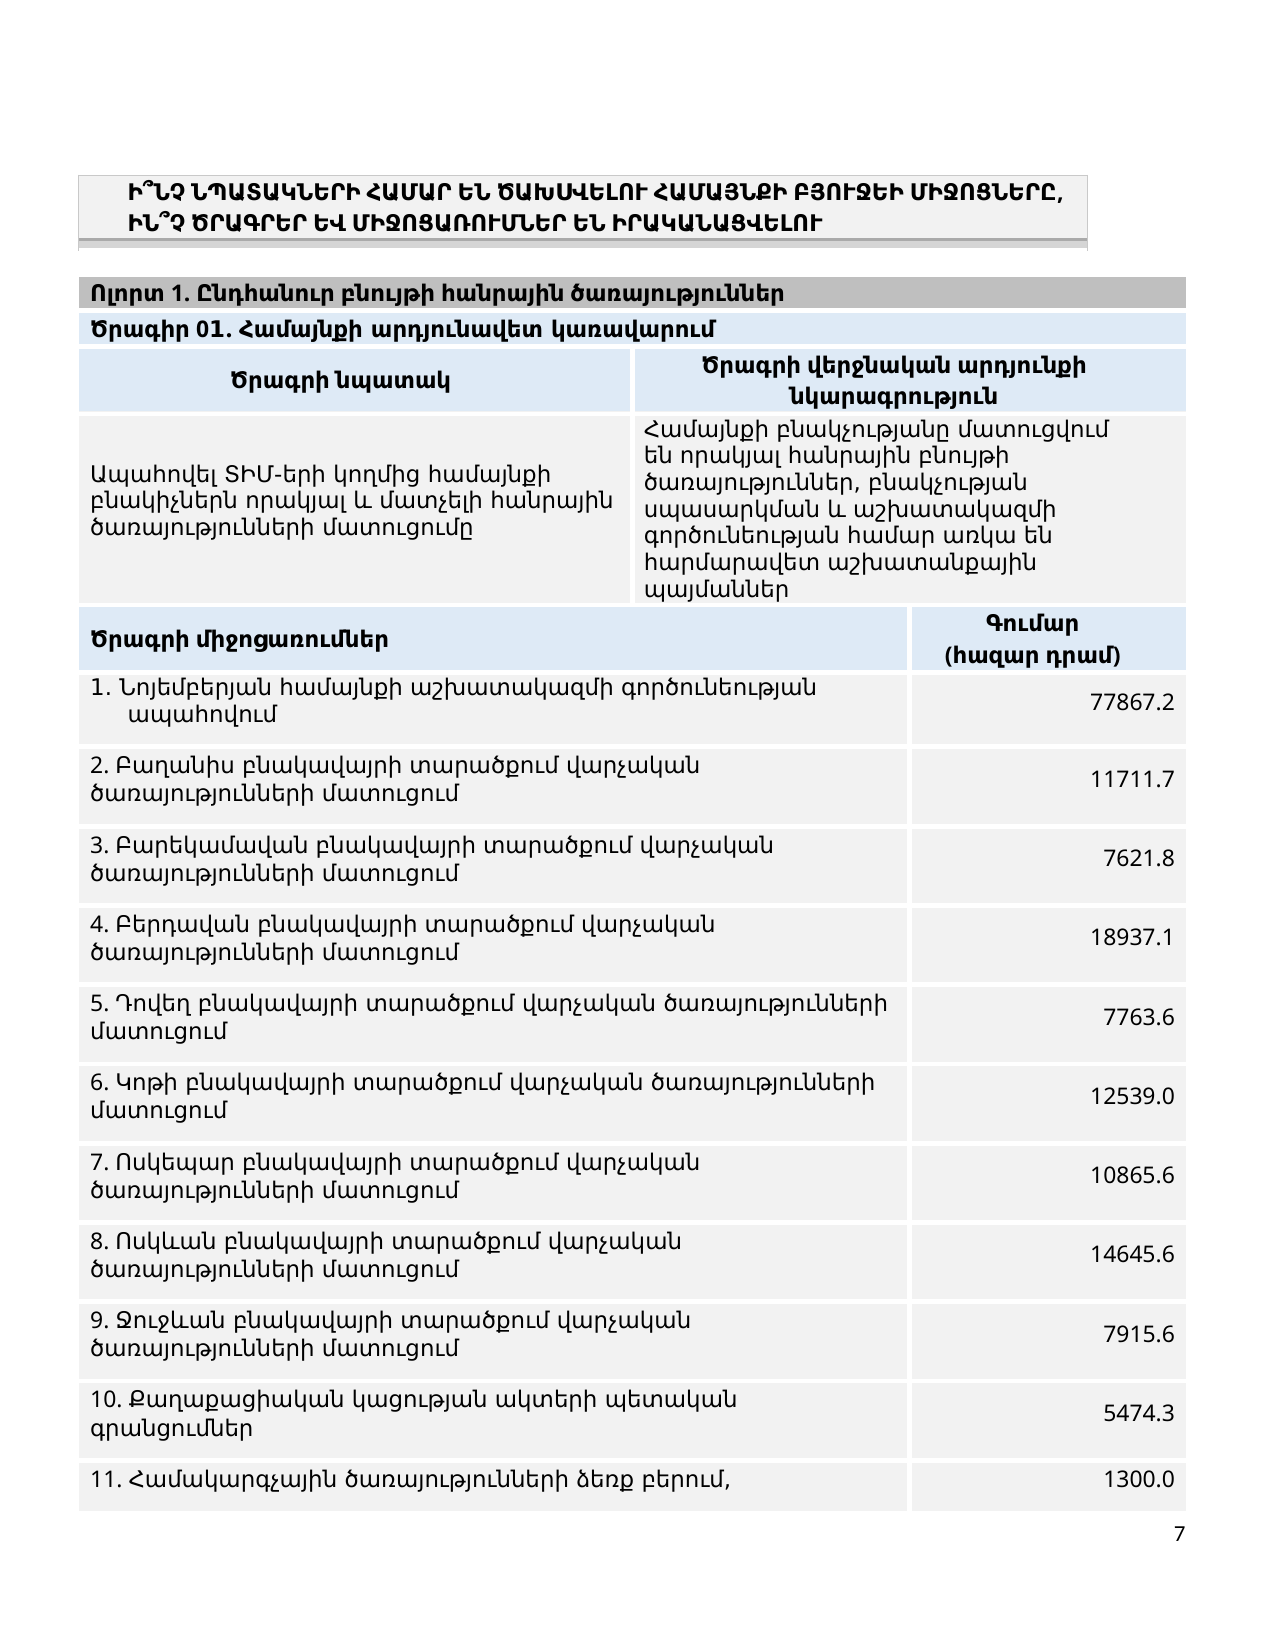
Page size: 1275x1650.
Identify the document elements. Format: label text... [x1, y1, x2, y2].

table_cell 10. Քաղաքացիական կացության ակտերի պետական գրանցումներ [79, 1383, 907, 1458]
table_cell 11711.7 [912, 749, 1186, 824]
table_cell 4. Բերդավան բնակավայրի տարածքում վարչական ծառայությունների մատուցում [79, 908, 907, 982]
table_cell 7. Ոսկեպար բնակավայրի տարածքում վարչական ծառայությունների մատուցում [79, 1146, 907, 1220]
table_cell 7915.6 [912, 1304, 1186, 1379]
table_cell 5474.3 [912, 1383, 1186, 1458]
table_cell 2. Բաղանիս բնակավայրի տարածքում վարչական ծառայությունների մատուցում [79, 749, 907, 824]
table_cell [79, 1463, 907, 1511]
table_cell 1. Նոյեմբերյան համայնքի աշխատակազմի գործունեության ապահովում [79, 675, 907, 744]
table_header Ոլորտ 1. Ընդհանուր բնույթի հանրային ծառայություններ [79, 277, 1186, 308]
table_cell Ապահովել ՏԻՄ-երի կողմից համայնքի բնակիչներն որակյալ և մատչելի հանրային ծառայությունների մատուցումը [79, 416, 630, 603]
table_header Ի՞ՆՉ ՆՊԱՏԱԿՆԵՐԻ ՀԱՄԱՐ ԵՆ ԾԱԽՍՎԵԼՈՒ ՀԱՄԱՅՆՔԻ ԲՅՈՒՋԵԻ ՄԻՋՈՑՆԵՐԸ, ԻՆ՞Չ ԾՐԱԳՐԵՐ ԵՎ ՄԻՋՈՑԱՌՈՒՄՆԵՐ ԵՆ ԻՐԱԿԱՆԱՑՎԵԼՈՒ [79, 176, 1087, 238]
table_cell Ծրագրի միջոցառումներ [79, 607, 907, 670]
table_cell 6. Կոթի բնակավայրի տարածքում վարչական ծառայությունների մատուցում [79, 1066, 907, 1141]
table_cell 10865.6 [912, 1146, 1186, 1220]
table_cell 9. Ջուջևան բնակավայրի տարածքում վարչական ծառայությունների մատուցում [79, 1304, 907, 1379]
table_cell 77867.2 [912, 675, 1186, 744]
table_cell Ծրագիր 01․ Համայնքի արդյունավետ կառավարում [79, 313, 1186, 344]
table_cell 7763.6 [912, 987, 1186, 1062]
table_cell 18937.1 [912, 908, 1186, 982]
table_cell Ծրագրի վերջնական արդյունքի նկարագրություն [635, 349, 1186, 411]
table_cell 1300.0 [912, 1463, 1186, 1511]
table_cell 7621.8 [912, 829, 1186, 903]
table_cell Գումար (հազար դրամ) [912, 607, 1186, 670]
table_cell 3. Բարեկամավան բնակավայրի տարածքում վարչական ծառայությունների մատուցում [79, 829, 907, 903]
table_cell 14645.6 [912, 1225, 1186, 1299]
table_cell Համայնքի բնակչությանը մատուցվում են որակյալ հանրային բնույթի ծառայություններ, բնակչության սպասարկման և աշխատակազմի գործունեության համար առկա են հարմարավետ աշխատանքային պայմաններ [635, 416, 1186, 603]
table_cell 12539.0 [912, 1066, 1186, 1141]
table_cell 5. Դովեղ բնակավայրի տարածքում վարչական ծառայությունների մատուցում [79, 987, 907, 1062]
table_cell Ծրագրի նպատակ [79, 349, 630, 411]
table_cell 8. Ոսկևան բնակավայրի տարածքում վարչական ծառայությունների մատուցում [79, 1225, 907, 1299]
